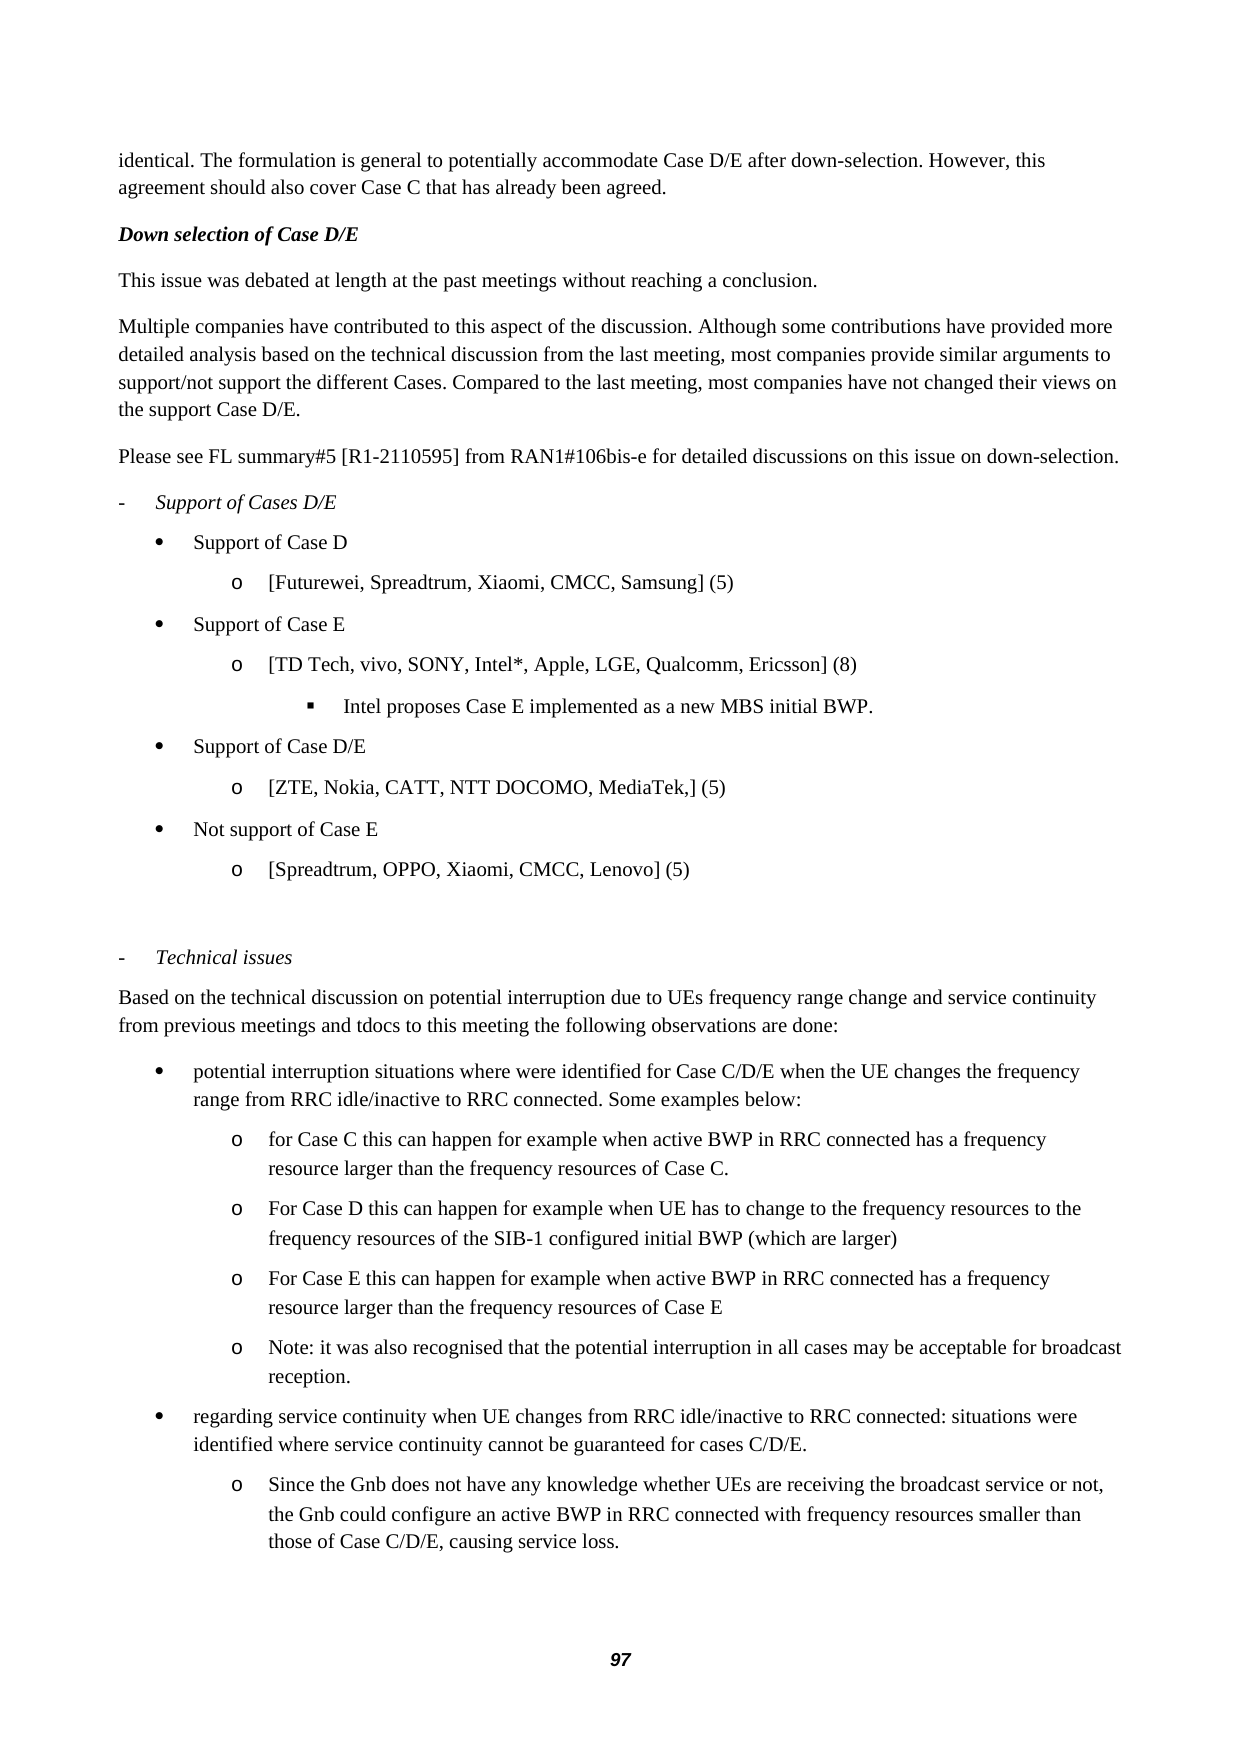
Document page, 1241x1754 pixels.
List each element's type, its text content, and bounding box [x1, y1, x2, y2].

list Support of Case E [156, 612, 1122, 636]
list [Futurewei, Spreadtrum, Xiaomi, CMCC, Samsung] (5) [231, 570, 1122, 596]
list Support of Cases D/E [118, 490, 1122, 514]
text This issue was debated at length at the past meetings without reaching a conclusion. [118, 268, 1122, 292]
list for Case C this can happen for example when active BWP in RRC connected has a frequency resource larger than the frequency resources of Case C. [231, 1127, 1122, 1180]
text Down selection of Case D/E [118, 222, 1122, 246]
text Please see FL summary#5 [R1-2110595] from RAN1#106bis-e for detailed discussions on this issue on down-selection. [118, 443, 1122, 468]
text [118, 148, 1122, 199]
list Since the Gnb does not have any knowledge whether UEs are receiving the broadcast service or not, the Gnb could configure an active BWP in RRC connected with frequency resources smaller than those of Case C/D/E, causing service loss. [231, 1472, 1122, 1553]
list Support of Case D/E [156, 734, 1122, 758]
list [Spreadtrum, OPPO, Xiaomi, CMCC, Lenovo] (5) [231, 857, 1122, 882]
list Intel proposes Case E implemented as a new MBS initial BWP. [306, 694, 1122, 718]
list For Case D this can happen for example when UE has to change to the frequency resources to the frequency resources of the SIB-1 configured initial BWP (which are larger) [231, 1196, 1122, 1250]
list [ZTE, Nokia, CATT, NTT DOCOMO, MediaTek,] (5) [231, 774, 1122, 800]
text Based on the technical discussion on potential interruption due to UEs frequency range change and service continuity from previous meetings and tdocs to this meeting the following observations are done: [118, 985, 1122, 1037]
list Support of Case D [156, 530, 1122, 554]
list [TD Tech, vivo, SONY, Intel*, Apple, LGE, Qualcomm, Ericsson] (8) [231, 652, 1122, 678]
list potential interruption situations where were identified for Case C/D/E when the UE changes the frequency range from RRC idle/inactive to RRC connected. Some examples below: [156, 1059, 1122, 1111]
list Not support of Case E [156, 817, 1122, 841]
list For Case E this can happen for example when active BWP in RRC connected has a frequency resource larger than the frequency resources of Case E [231, 1266, 1122, 1319]
text Multiple companies have contributed to this aspect of the discussion. Although some contributions have provided more detailed analysis based on the technical discussion from the last meeting, most companies provide similar arguments to support/not support the different Cases. Compared to the last meeting, most companies have not changed their views on the support Case D/E. [118, 314, 1122, 421]
list regarding service continuity when UE changes from RRC idle/inactive to RRC connected: situations were identified where service continuity cannot be guaranteed for cases C/D/E. [156, 1404, 1122, 1456]
list Note: it was also recognised that the potential interruption in all cases may be acceptable for broadcast reception. [231, 1335, 1122, 1388]
list Technical issues [118, 945, 1122, 969]
